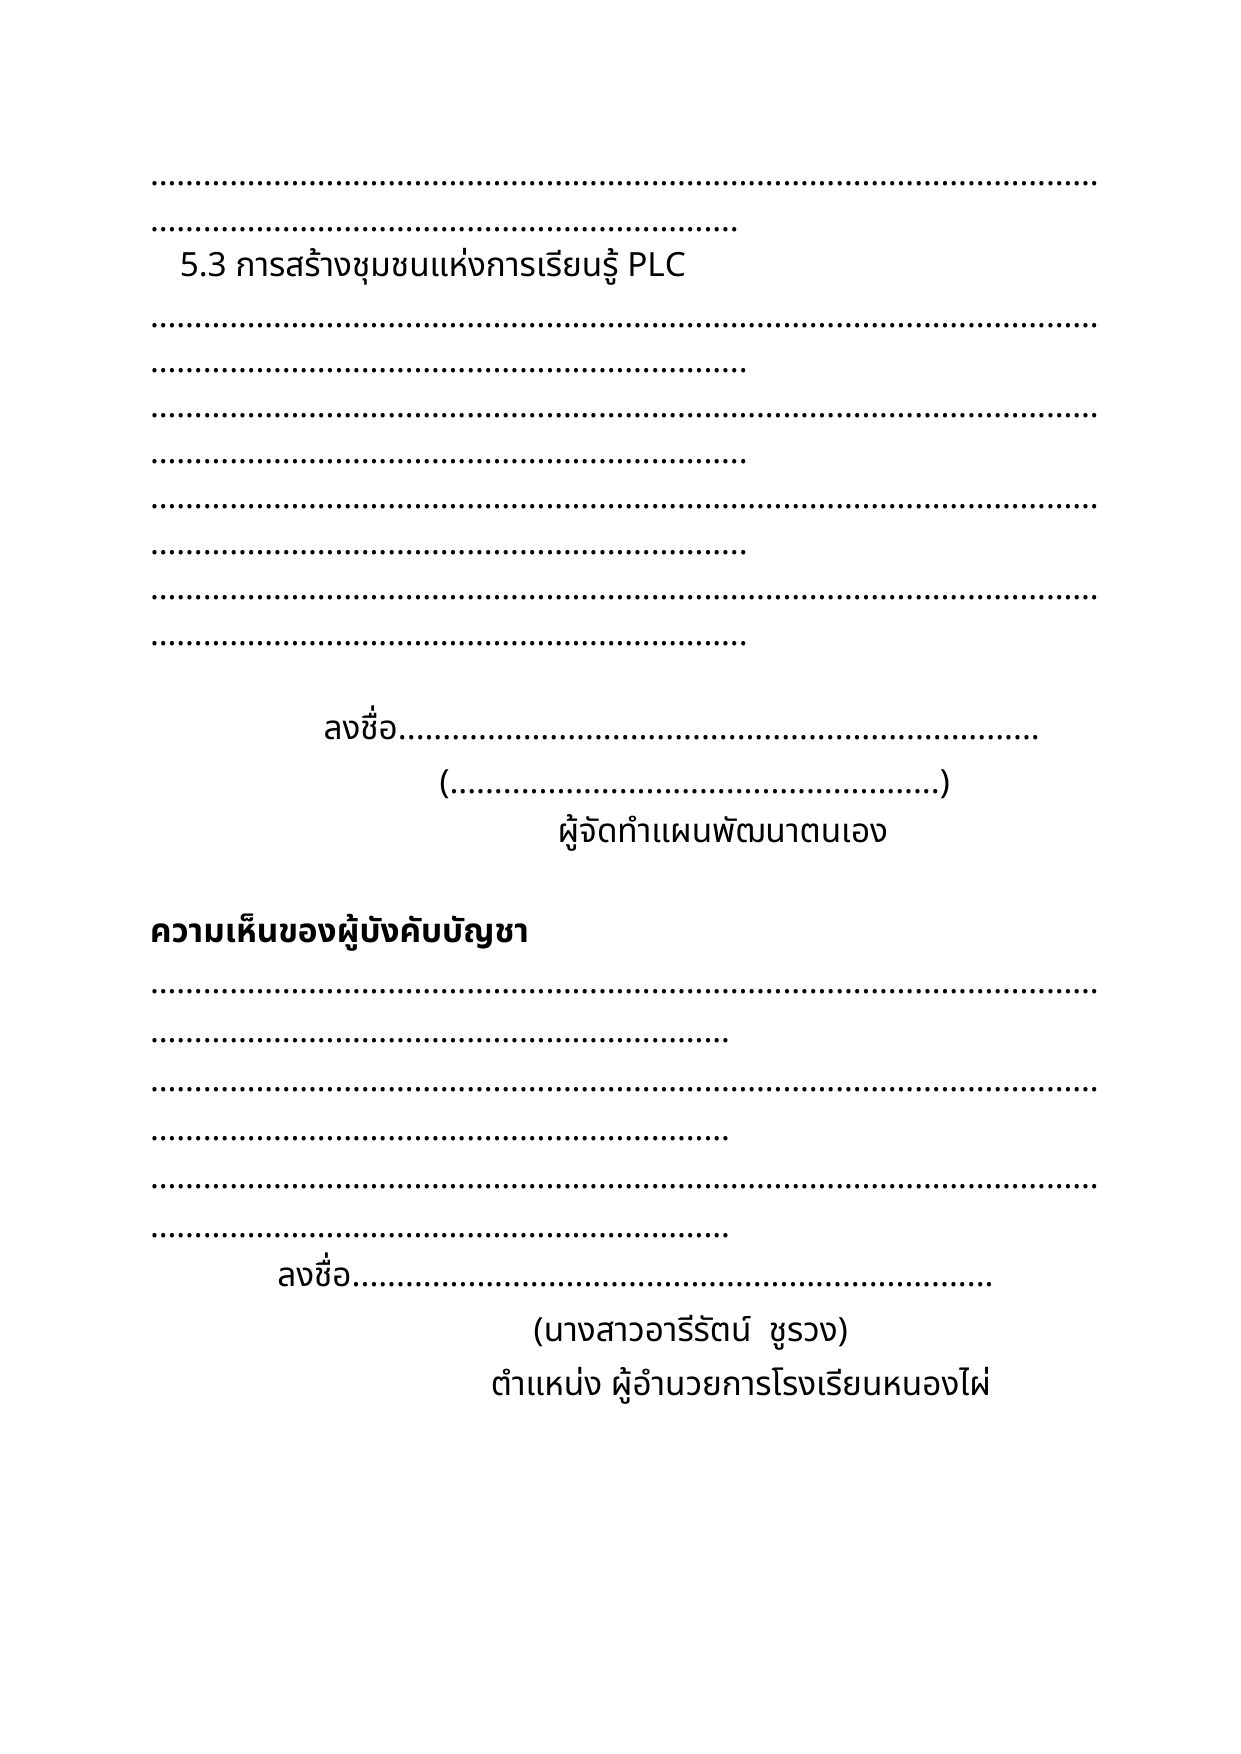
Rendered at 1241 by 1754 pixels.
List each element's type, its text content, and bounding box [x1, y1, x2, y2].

text (.......................................................) [150, 758, 1122, 804]
text 5.3 การสร้างชุมชนแห่งการเรียนรู้ PLC …………………………………………………………………………………………………………………………………………………………..………………………………………………………………………………………………………………………………………………………….. [150, 241, 1122, 473]
text …………………………………………………………………………………………………………………………………………………………..………………………………………………………………………………………………………………………………………………………….. [150, 473, 1122, 655]
text ………………………………………………………………………………………………………………………………………………………… [150, 1055, 1122, 1150]
text ความเห็นของผู้บังคับบัญชา [150, 907, 1122, 957]
text ………………………………………………………………………………………………………………………………………………………… [150, 957, 1122, 1052]
text ตำแหน่ง ผู้อำนวยการโรงเรียนหนองไผ่ [150, 1360, 1122, 1411]
text ผู้จัดทำแผนพัฒนาตนเอง [150, 807, 1122, 858]
text ………………………………………………………………………………………………………………………………………………………… [150, 1153, 1122, 1248]
text ลงชื่อ........................................................................ [150, 1251, 1122, 1302]
text (นางสาวอารีรัตน์ ชูรวง) [150, 1306, 1122, 1356]
text ลงชื่อ........................................................................ [150, 704, 1122, 754]
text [150, 150, 1122, 241]
